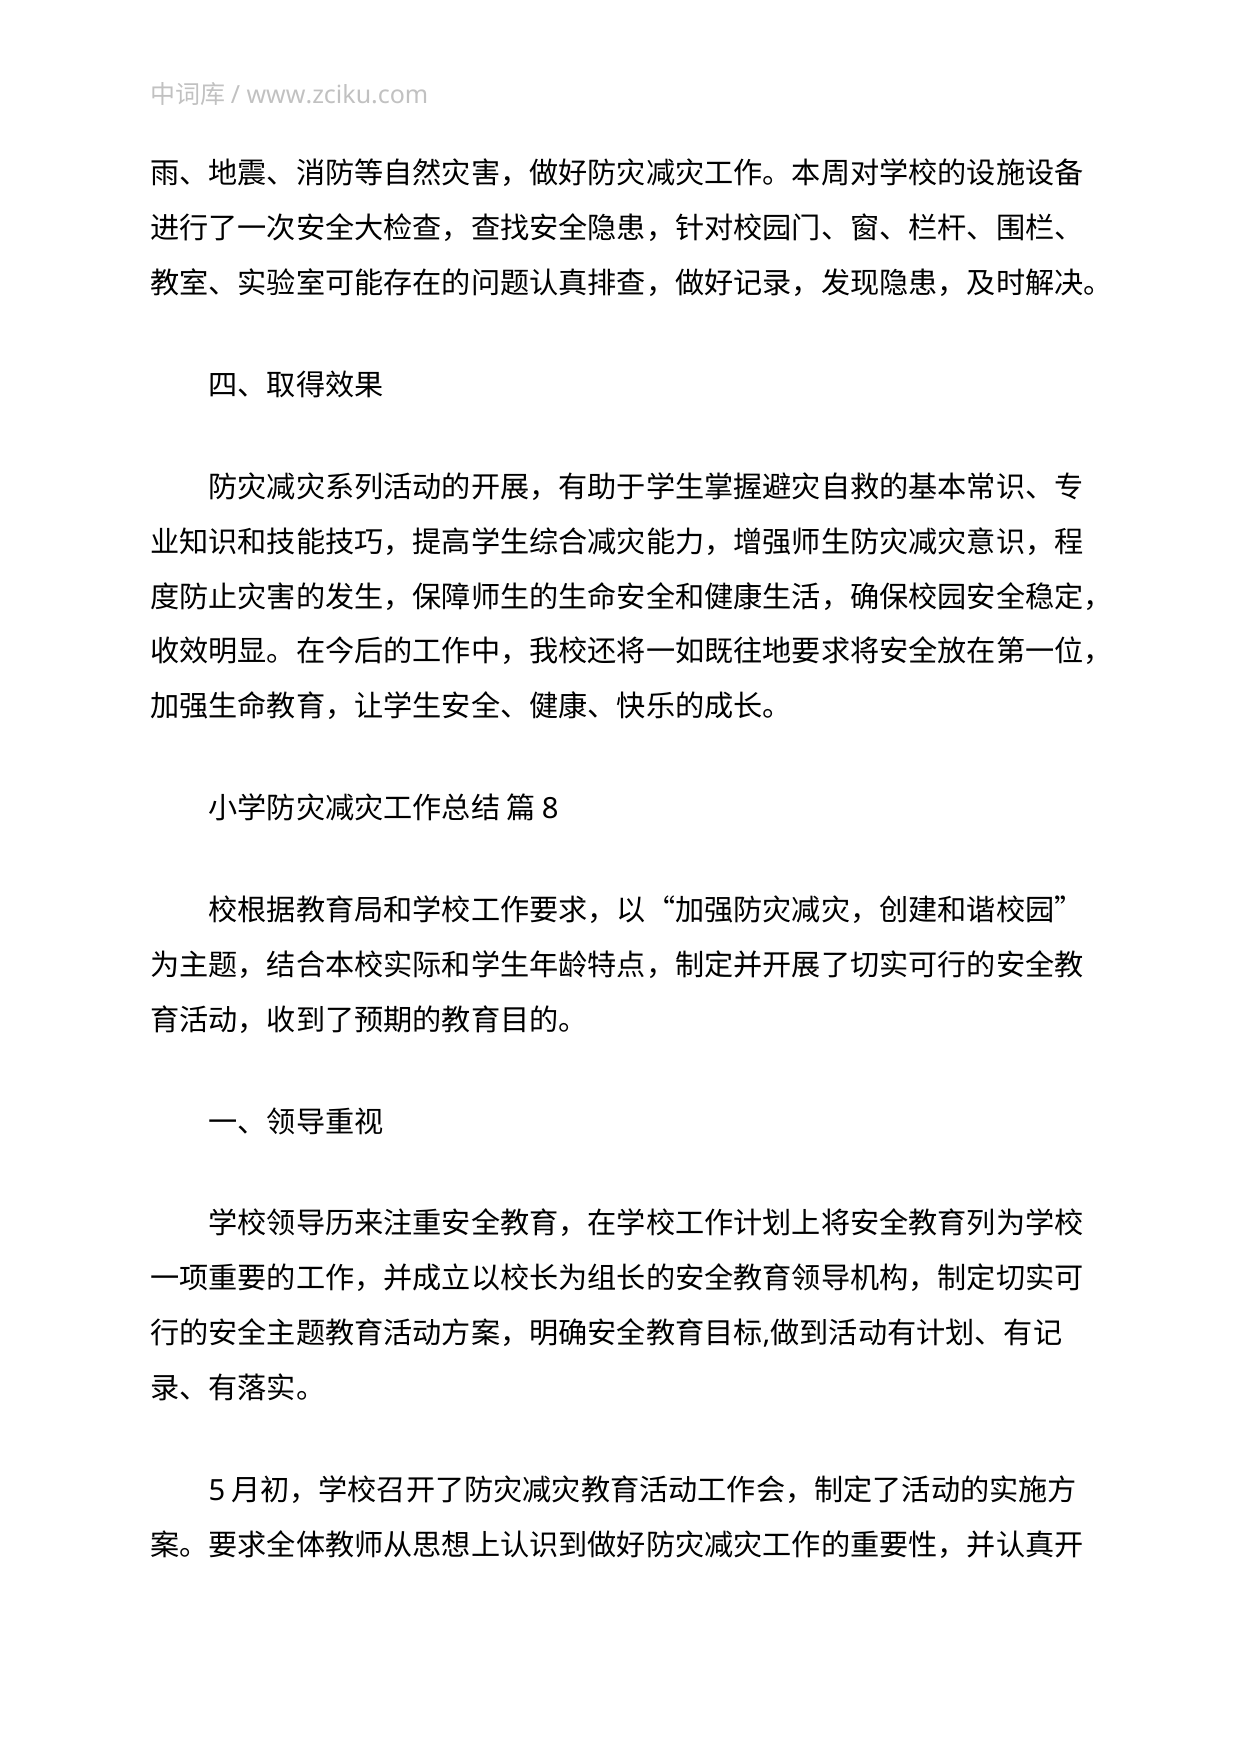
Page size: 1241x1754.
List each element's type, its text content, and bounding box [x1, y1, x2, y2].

text 四、取得效果 [150, 362, 1090, 404]
text 校根据教育局和学校工作要求，以“加强防灾减灾，创建和谐校园”为主题，结合本校实际和学生年龄特点，制定并开展了切实可行的安全教育活动，收到了预期的教育目的。 [150, 887, 1090, 1039]
text 一、领导重视 [150, 1098, 1090, 1141]
text 防灾减灾系列活动的开展，有助于学生掌握避灾自救的基本常识、专业知识和技能技巧，提高学生综合减灾能力，增强师生防灾减灾意识，程度防止灾害的发生，保障师生的生命安全和健康生活，确保校园安全稳定，收效明显。在今后的工作中，我校还将一如既往地要求将安全放在第一位，加强生命教育，让学生安全、健康、快乐的成长。 [150, 463, 1090, 725]
text 学校领导历来注重安全教育，在学校工作计划上将安全教育列为学校一项重要的工作，并成立以校长为组长的安全教育领导机构，制定切实可行的安全主题教育活动方案，明确安全教育目标,做到活动有计划、有记录、有落实。 [150, 1200, 1090, 1407]
text 小学防灾减灾工作总结 篇8 [150, 785, 1090, 827]
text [150, 1467, 1090, 1564]
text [150, 150, 1090, 302]
